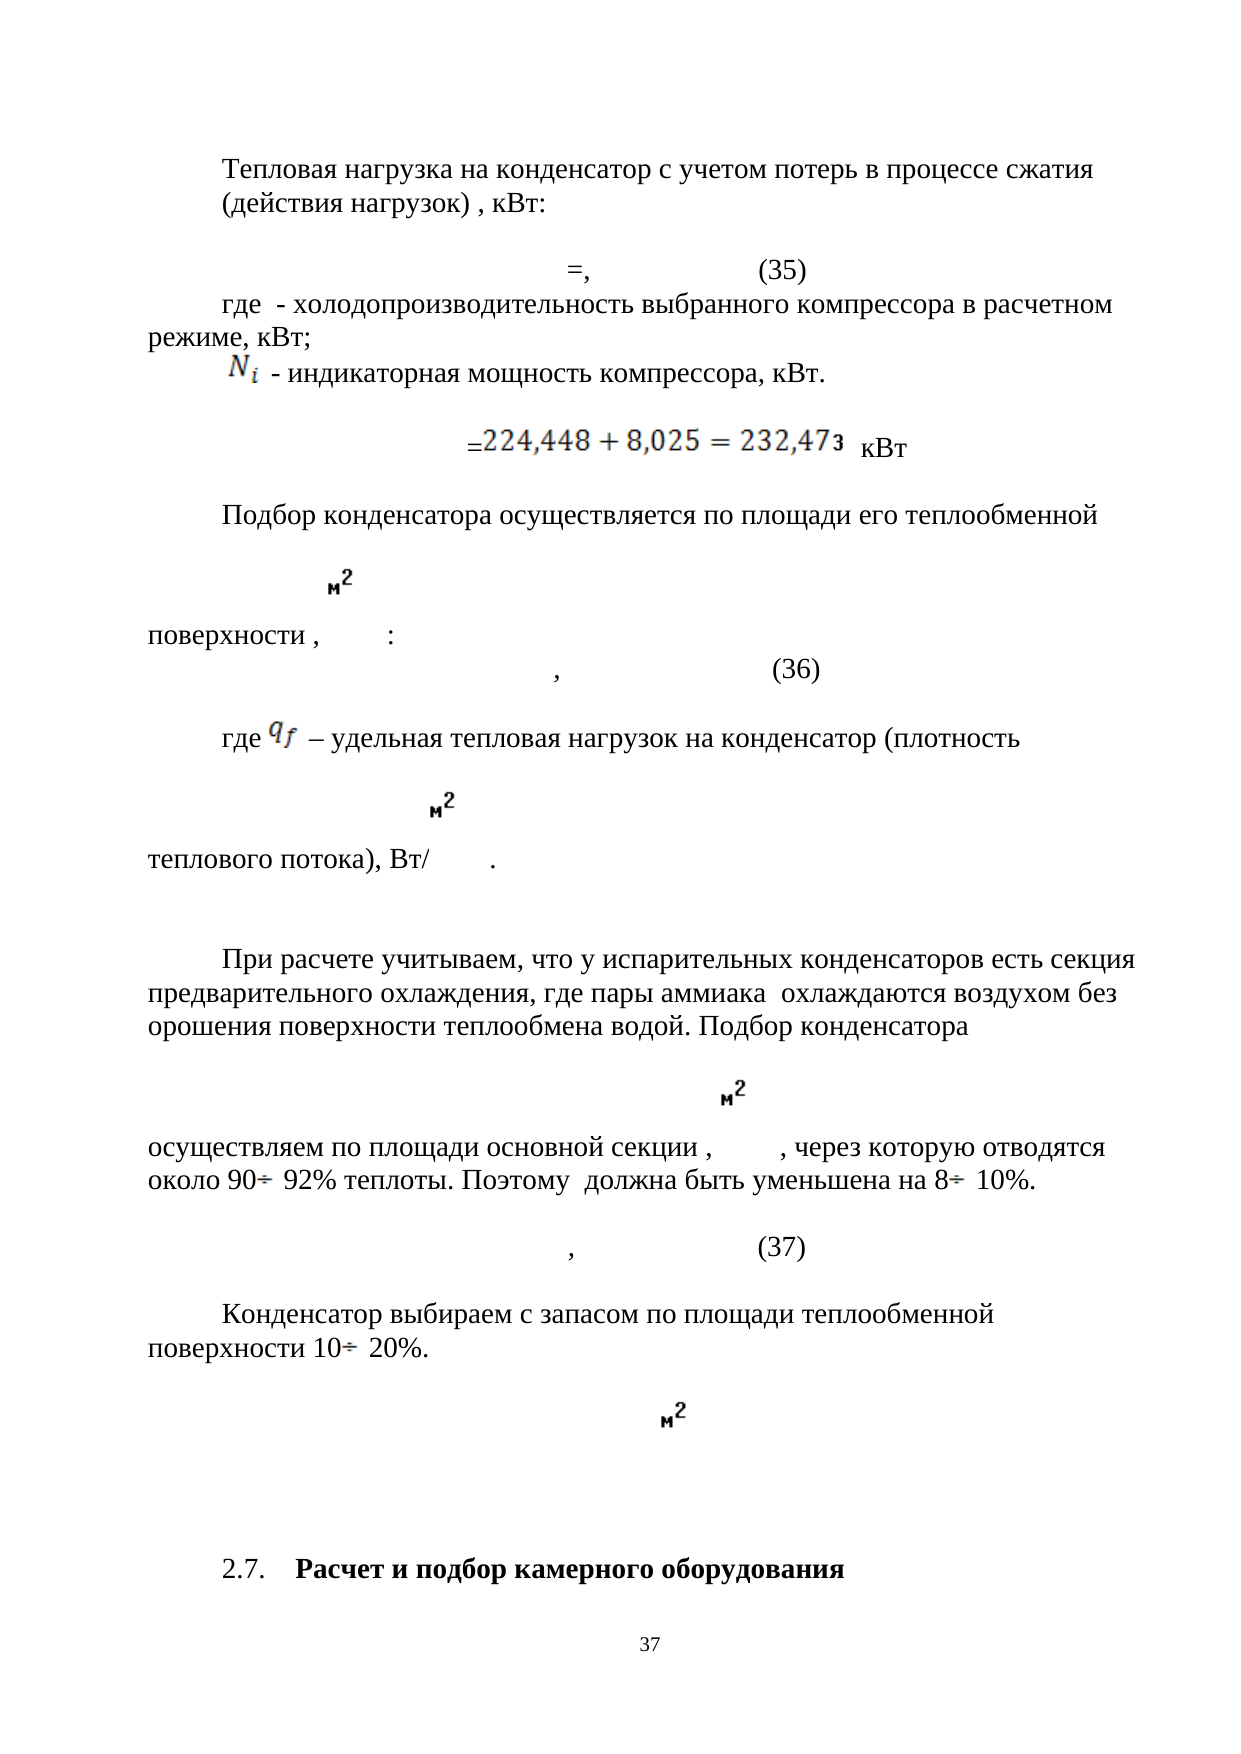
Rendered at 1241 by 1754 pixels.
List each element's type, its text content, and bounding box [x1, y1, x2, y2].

picture [720, 1041, 780, 1156]
picture [660, 1363, 721, 1478]
picture [256, 1166, 284, 1190]
text Подбор конденсатора осуществляется по площади его теплообменной поверхности , : [148, 497, 1152, 651]
text где – удельная тепловая нагрузок на конденсатор (плотность теплового потока), Вт/. [148, 718, 1152, 874]
picture [341, 1333, 369, 1358]
picture [228, 352, 264, 383]
text При расчете учитываем, что у испарительных конденсаторов есть секция предварительного охлаждения, где пары аммиака охлаждаются воздухом без орошения поверхности теплообмена водой. Подбор конденсатора осуществляем по площади основной секции , , через которую отводятся около 9092% теплоты. Поэтому должна быть уменьшена на 810%. [148, 941, 1152, 1196]
picture [327, 530, 387, 645]
list Расчет и подбор камерного оборудования [222, 1551, 1152, 1585]
text Тепловая нагрузка на конденсатор с учетом потерь в процессе сжатия (действия нагрузок) , кВт: [222, 152, 1152, 219]
text где - холодопроизводительность выбранного компрессора в расчетном режиме, кВт; [148, 286, 1152, 353]
text - индикаторная мощность компрессора, кВт. [148, 353, 1152, 389]
picture [948, 1166, 976, 1190]
picture [482, 422, 854, 457]
picture [429, 753, 489, 868]
text , (37) [148, 1229, 1152, 1263]
picture [268, 717, 302, 748]
text , (36) [148, 651, 1152, 684]
text =, (35) [222, 252, 1152, 286]
text Конденсатор выбираем с запасом по площади теплообменной поверхности 1020%. [148, 1297, 1152, 1364]
